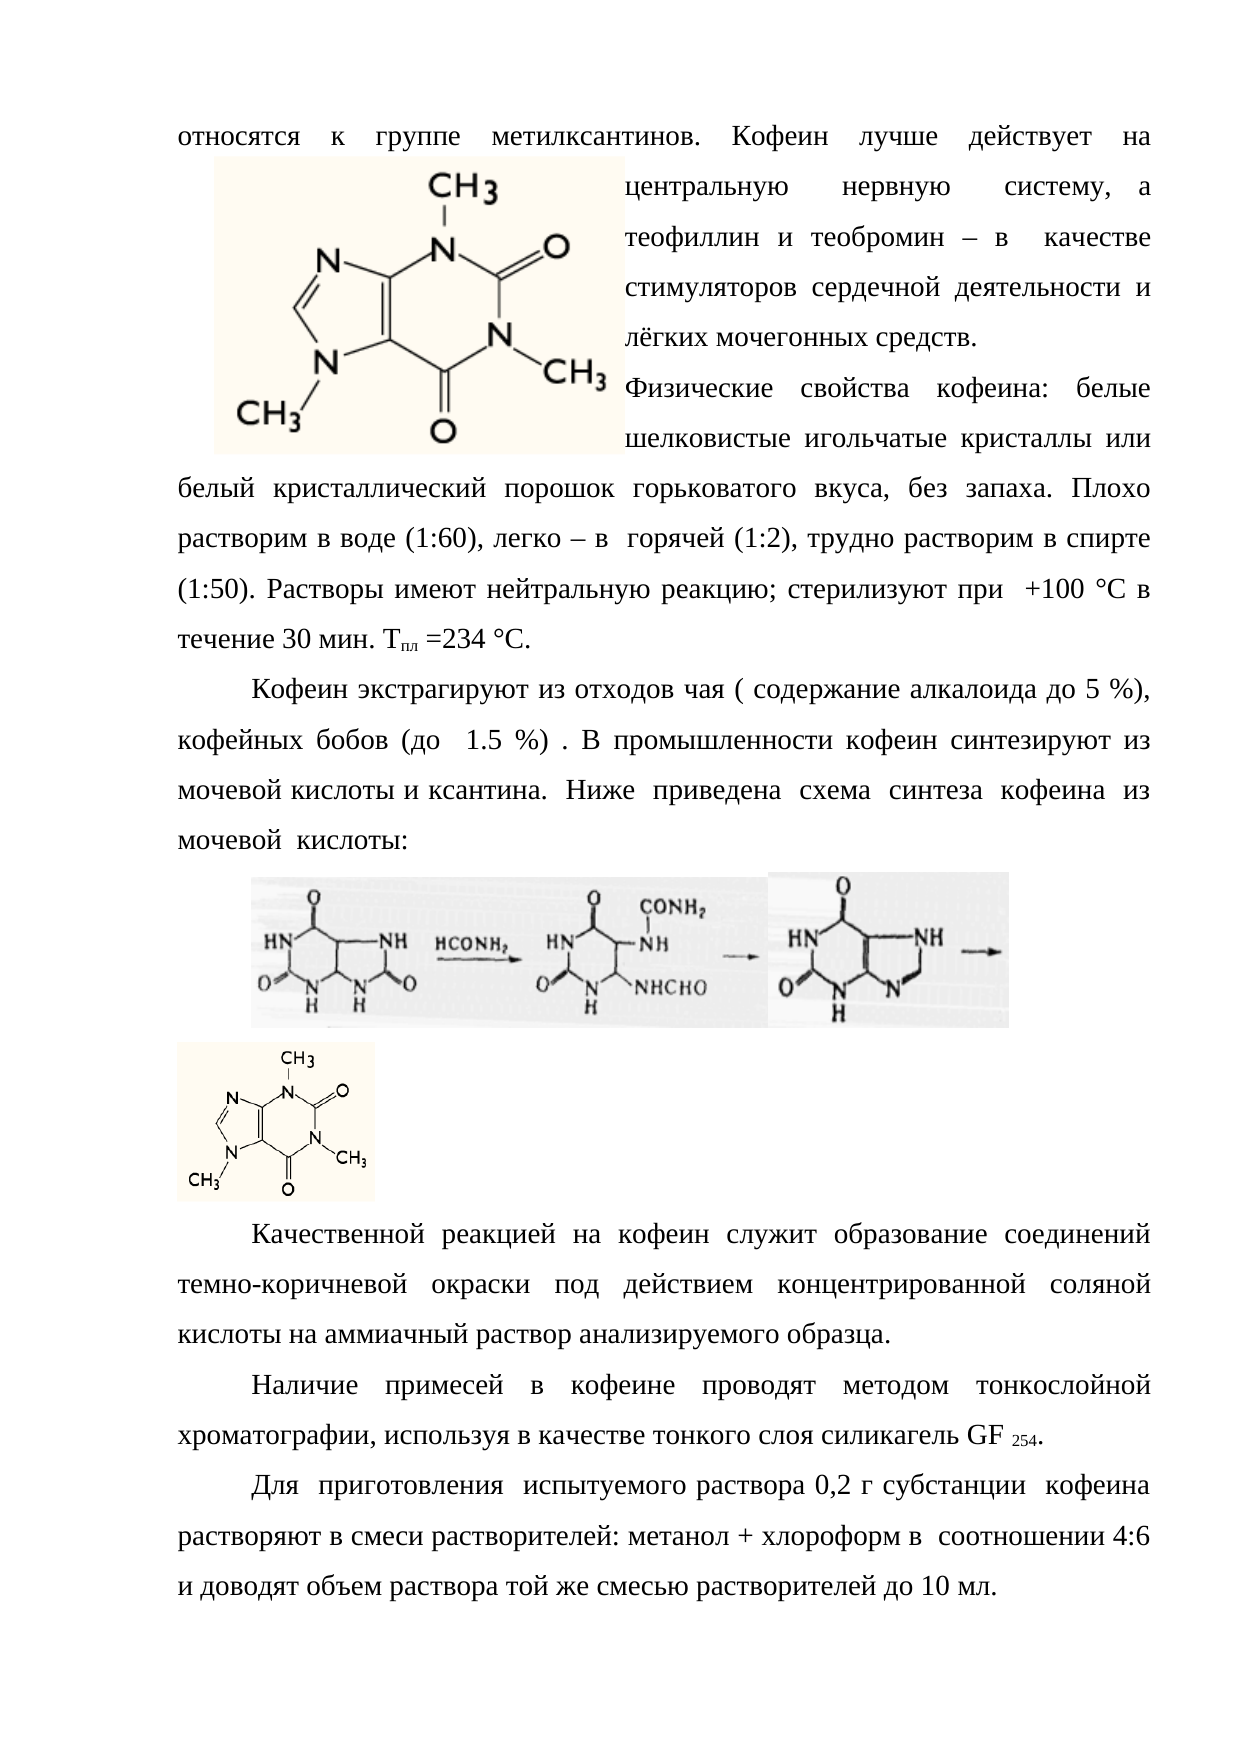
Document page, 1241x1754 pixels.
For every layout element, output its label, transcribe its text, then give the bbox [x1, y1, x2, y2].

text Для приготовления испытуемого раствора 0,2 г субстанции кофеина растворяют в смеси растворителей: метанол + хлороформ в соотношении 4:6 и доводят объем раствора той же смесью растворителей до 10 мл. [177, 1467, 1152, 1602]
picture [214, 155, 625, 456]
text Качественной реакцией на кофеин служит образование соединений темно-коричневой окраски под действием концентрированной соляной кислоты на аммиачный раствор анализируемого образца. [177, 1216, 1152, 1350]
text Наличие примесей в кофеине проводят методом тонкослойной хроматографии, используя в качестве тонкого слоя силикагель GF 254. [177, 1367, 1152, 1451]
picture [177, 1041, 375, 1202]
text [177, 118, 1152, 353]
text Кофеин экстрагируют из отходов чая ( содержание алкалоида до 5 %), кофейных бобов (до 1.5 %) . В промышленности кофеин синтезируют из мочевой кислоты и ксантина. Ниже приведена схема синтеза кофеина из мочевой кислоты: [177, 672, 1152, 856]
text Физические свойства кофеина: белые шелковистые игольчатые кристаллы или белый кристаллический порошок горьковатого вкуса, без запаха. Плохо растворим в воде (1:60), легко – в горячей (1:2), трудно растворим в спирте (1:50). Растворы имеют нейтральную реакцию; стерилизуют при +100 °С в течение 30 мин. Тпл =234 °C. [177, 370, 1152, 655]
picture [251, 872, 1009, 1028]
